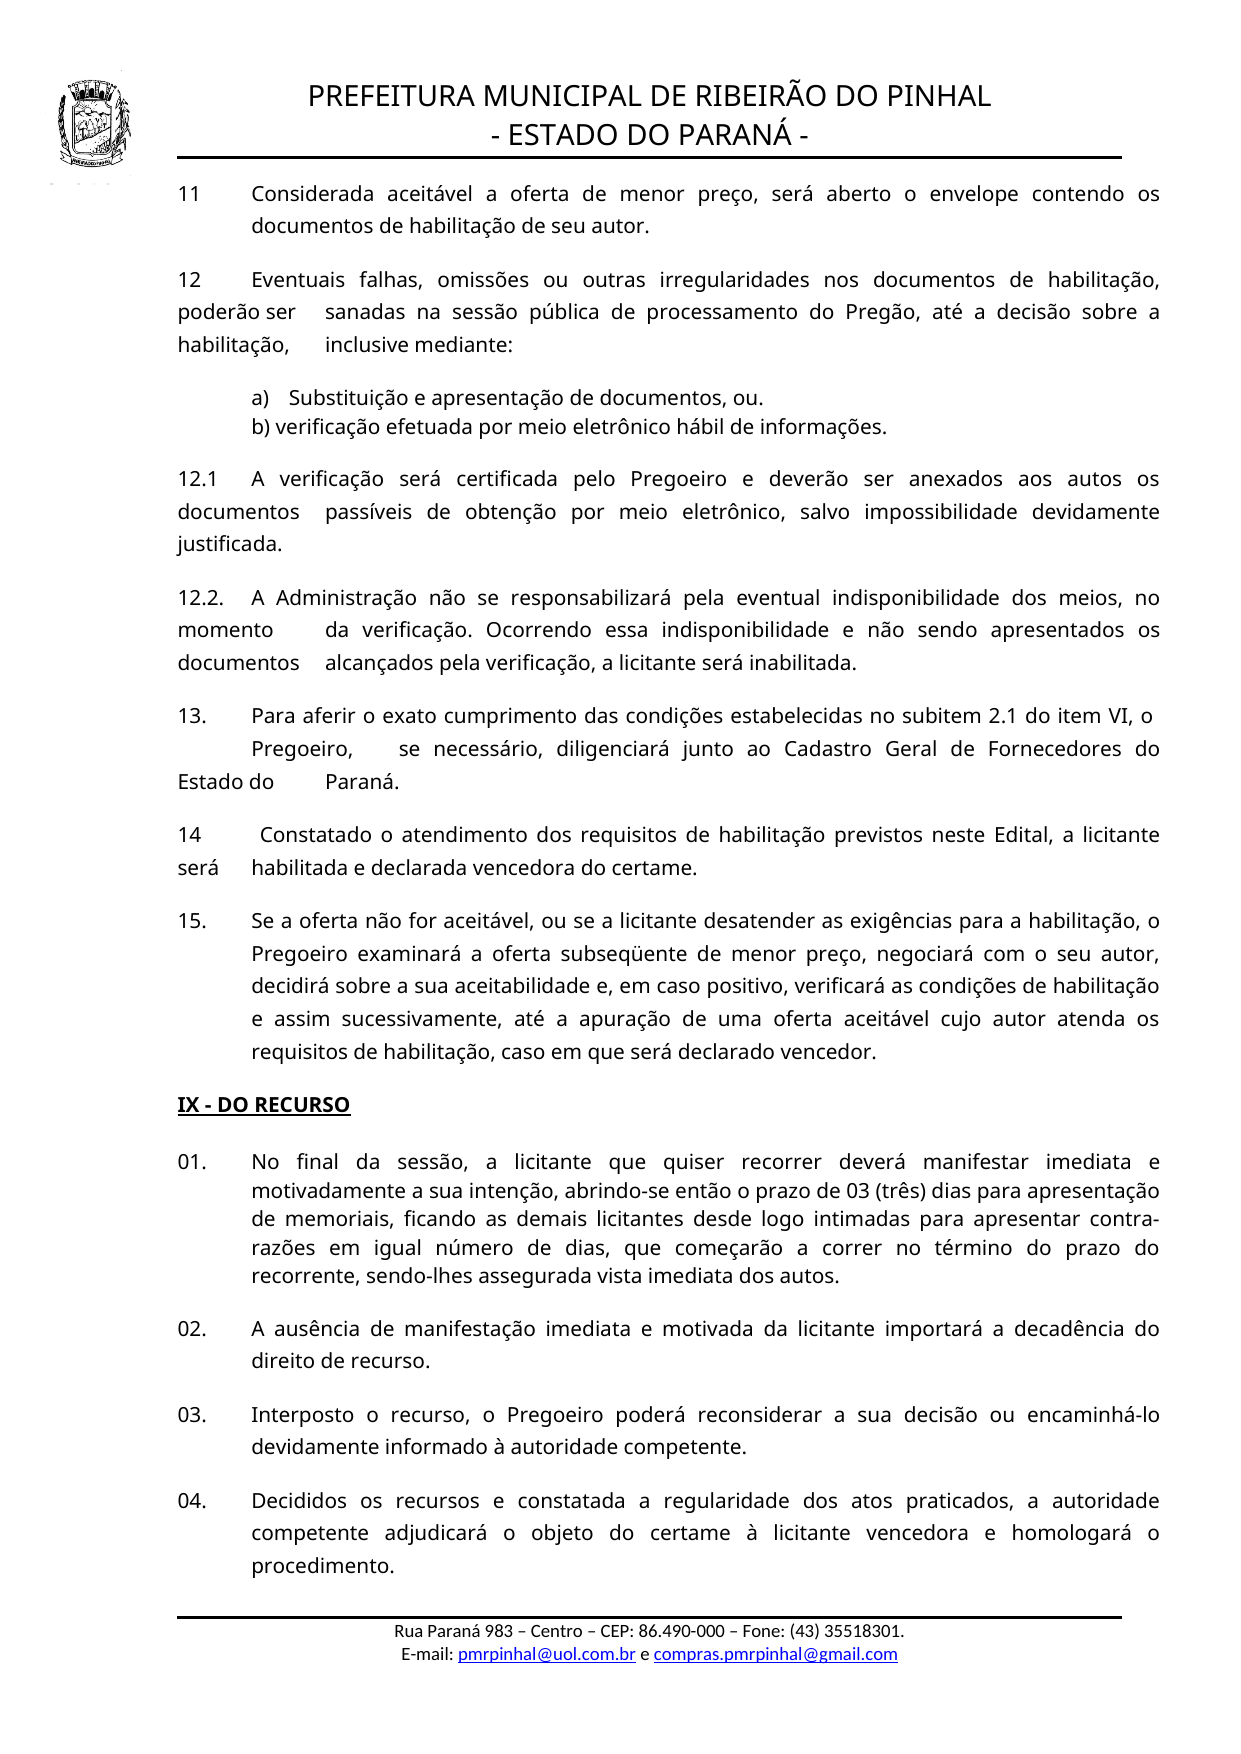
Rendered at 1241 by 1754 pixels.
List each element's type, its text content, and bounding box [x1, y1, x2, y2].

text 01. No final da sessão, a licitante que quiser recorrer deverá manifestar imediata e motivadamente a sua intenção, abrindo-se então o prazo de 03 (três) dias para apresentação de memoriais, ficando as demais licitantes desde logo intimadas para apresentar contra-razões em igual número de dias, que começarão a correr no término do prazo do recorrente, sendo-lhes assegurada vista imediata dos autos. [177, 1147, 1161, 1289]
text 12.1 A verificação será certificada pelo Pregoeiro e deverão ser anexados aos autos os documentos passíveis de obtenção por meio eletrônico, salvo impossibilidade devidamente justificada. [177, 464, 1161, 558]
text 15. Se a oferta não for aceitável, ou se a licitante desatender as exigências para a habilitação, o Pregoeiro examinará a oferta subseqüente de menor preço, negociará com o seu autor, decidirá sobre a sua aceitabilidade e, em caso positivo, verificará as condições de habilitação e assim sucessivamente, até a apuração de uma oferta aceitável cujo autor atenda os requisitos de habilitação, caso em que será declarado vencedor. [177, 906, 1161, 1065]
text b) verificação efetuada por meio eletrônico hábil de informações. [177, 412, 1122, 440]
text 12.2. A Administração não se responsabilizará pela eventual indisponibilidade dos meios, no momento da verificação. Ocorrendo essa indisponibilidade e não sendo apresentados os documentos alcançados pela verificação, a licitante será inabilitada. [177, 583, 1161, 677]
text 13. Para aferir o exato cumprimento das condições estabelecidas no subitem 2.1 do item VI, o Pregoeiro, se necessário, diligenciará junto ao Cadastro Geral de Fornecedores do Estado do Paraná. [177, 702, 1161, 795]
text 03. Interposto o recurso, o Pregoeiro poderá reconsiderar a sua decisão ou encaminhá-lo devidamente informado à autoridade competente. [177, 1400, 1161, 1461]
text 11 Considerada aceitável a oferta de menor preço, será aberto o envelope contendo os documentos de habilitação de seu autor. [177, 179, 1161, 240]
text 14 Constatado o atendimento dos requisitos de habilitação previstos neste Edital, a licitante será habilitada e declarada vencedora do certame. [177, 820, 1161, 881]
list Substituição e apresentação de documentos, ou. [251, 383, 1161, 412]
text 04. Decididos os recursos e constatada a regularidade dos atos praticados, a autoridade competente adjudicará o objeto do certame à licitante vencedora e homologará o procedimento. [177, 1486, 1161, 1579]
text 12 Eventuais falhas, omissões ou outras irregularidades nos documentos de habilitação, poderão ser sanadas na sessão pública de processamento do Pregão, até a decisão sobre a habilitação, inclusive mediante: [177, 265, 1161, 358]
picture [44, 65, 147, 185]
text 02. A ausência de manifestação imediata e motivada da licitante importará a decadência do direito de recurso. [177, 1314, 1161, 1375]
subtitle IX - DO RECURSO [177, 1090, 1161, 1119]
